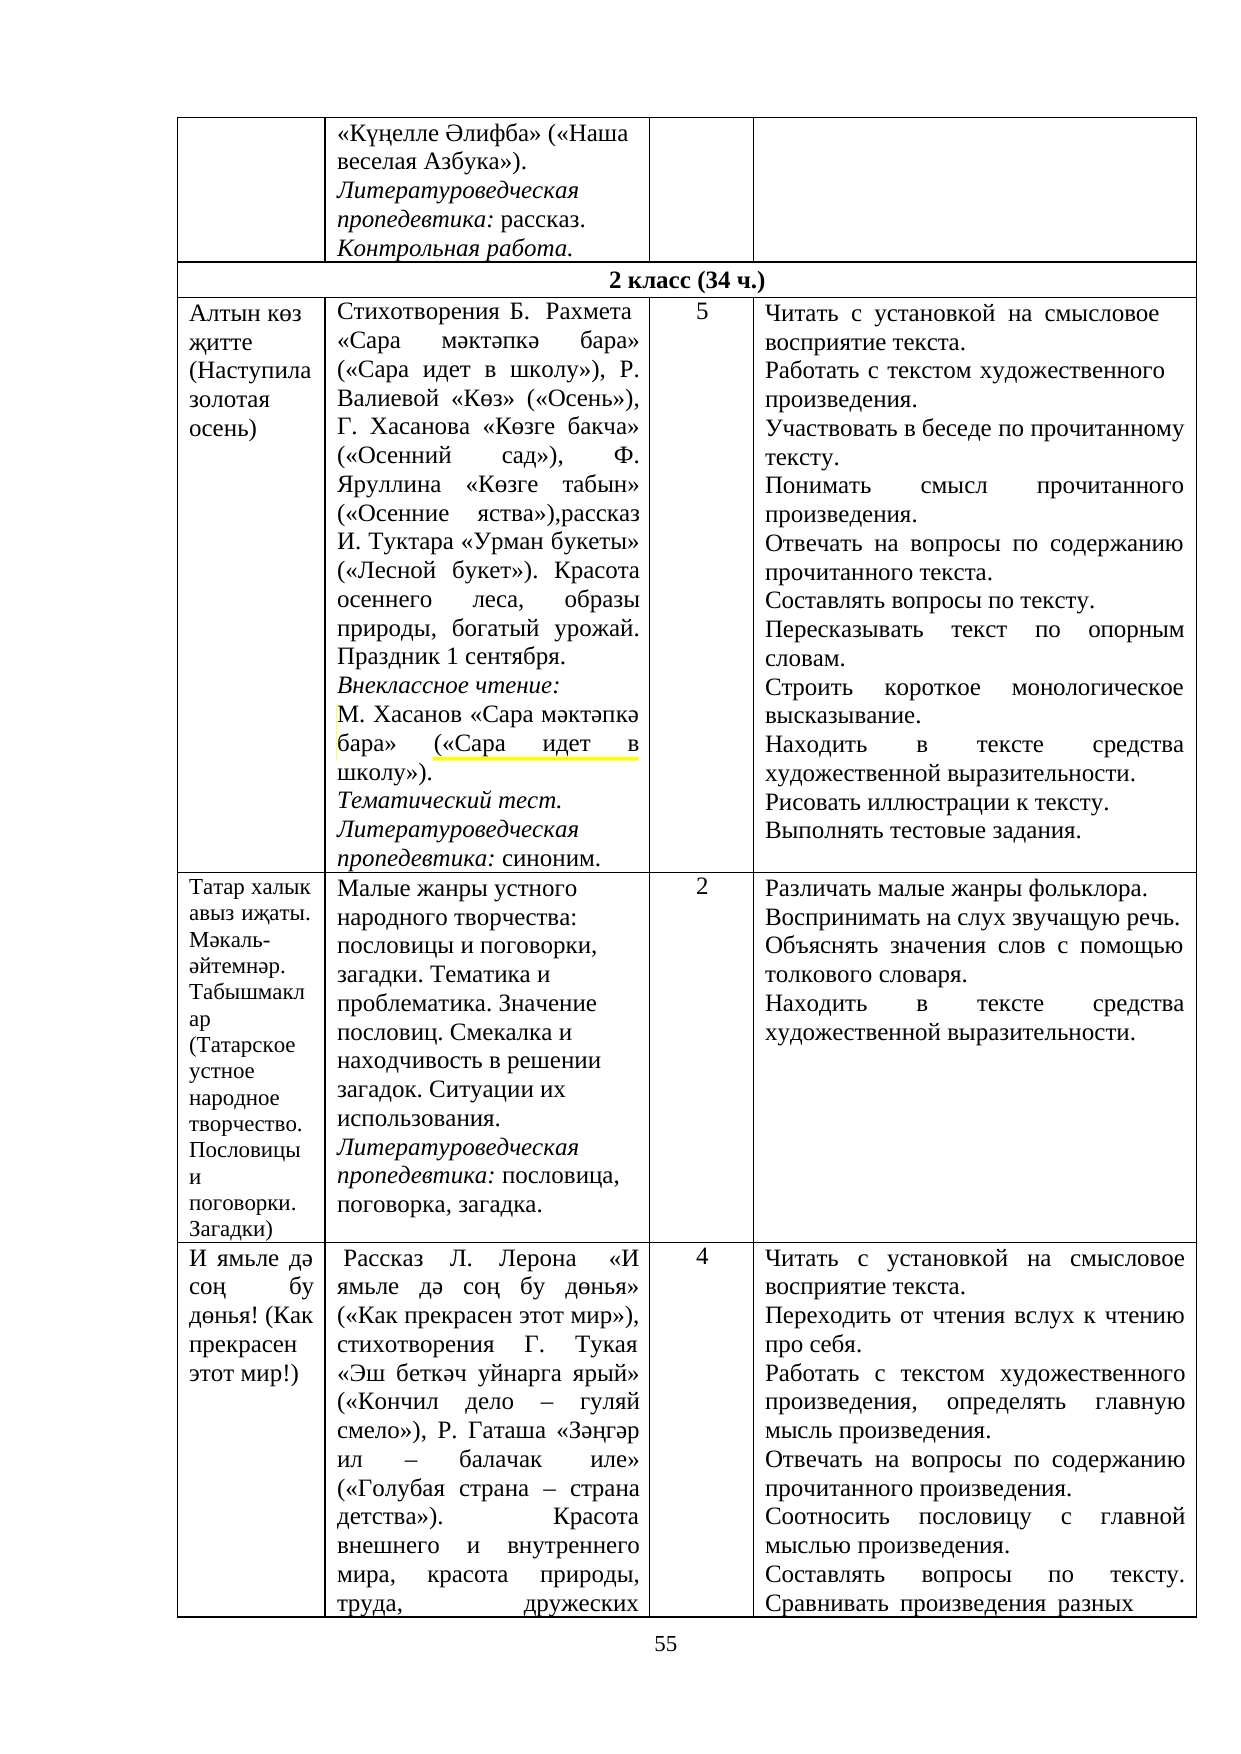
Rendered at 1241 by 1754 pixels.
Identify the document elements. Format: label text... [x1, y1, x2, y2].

table_cell И ямьле дә соң бу дөнья! (Как прекрасен этот мир!) [178, 1243, 324, 1616]
table_cell 5 [650, 298, 753, 872]
table_cell 4 [650, 1243, 753, 1616]
table_cell Стихотворения Б. Рахмета «Сара мәктәпкә бара» («Сара идет в школу»), Р. Валиевой «Көз» («Осень»), Г. Хасанова «Көзге бакча» («Осенний сад»), Ф. Яруллина «Көзге табын» («Осенние яства»),рассказ И. Туктара «Урман букеты» («Лесной букет»). Красота осеннего леса, образы природы, богатый урожай. Праздник 1 сентября. Внеклассное чтение: М. Хасанов «Сара мәктәпкә бара» («Сара идет в школу»). Тематический тест. Литературоведческая пропедевтика: синоним. [326, 298, 649, 872]
table_header [178, 118, 324, 261]
table_cell Различать малые жанры фольклора. Воспринимать на слух звучащую речь. Объяснять значения слов с помощью толкового словаря. Находить в тексте средства художественной выразительности. [754, 873, 1196, 1242]
table_cell Малые жанры устного народного творчества: пословицы и поговорки, загадки. Тематика и проблематика. Значение пословиц. Смекалка и находчивость в решении загадок. Ситуации их использования. Литературоведческая пропедевтика: пословица, поговорка, загадка. [326, 873, 649, 1242]
table_cell Алтын көз җитте (Наступила золотая осень) [178, 298, 324, 872]
table_header «Күңелле Әлифба» («Наша веселая Азбука»). Литературоведческая пропедевтика: рассказ. Контрольная работа. [326, 118, 649, 261]
table_cell Читать с установкой на смысловое восприятие текста. Работать с текстом художественного произведения. Участвовать в беседе по прочитанному тексту. Понимать смысл прочитанного произведения. Отвечать на вопросы по содержанию прочитанного текста. Составлять вопросы по тексту. Пересказывать текст по опорным словам. Строить короткое монологическое высказывание. Находить в тексте средства художественной выразительности. Рисовать иллюстрации к тексту. Выполнять тестовые задания. [754, 298, 1196, 872]
table_header [754, 118, 1196, 261]
table_cell Рассказ Л. Лерона «И ямьле дә соң бу дөнья» («Как прекрасен этот мир»), стихотворения Г. Тукая «Эш беткәч уйнарга ярый» («Кончил дело – гуляй смело»), Р. Гаташа «Зәңгәр ил – балачак иле» («Голубая страна – страна детства»). Красота внешнего и внутреннего мира, красота природы, труда, дружеских [326, 1243, 649, 1616]
table_header [650, 118, 753, 261]
table_cell Читать с установкой на смысловое восприятие текста. Переходить от чтения вслух к чтению про себя. Работать с текстом художественного произведения, определять главную мысль произведения. Отвечать на вопросы по содержанию прочитанного произведения. Соотносить пословицу с главной мыслью произведения. Составлять вопросы по тексту. Сравнивать произведения разных [754, 1243, 1196, 1616]
table_cell Татар халык авыз иҗаты. Мәкаль- әйтемнәр. Табышмакл ар (Татарское устное народное творчество. Пословицы и поговорки. Загадки) [178, 873, 324, 1242]
table_cell 2 класс (34 ч.) [178, 263, 1196, 297]
table_cell 2 [650, 873, 753, 1242]
